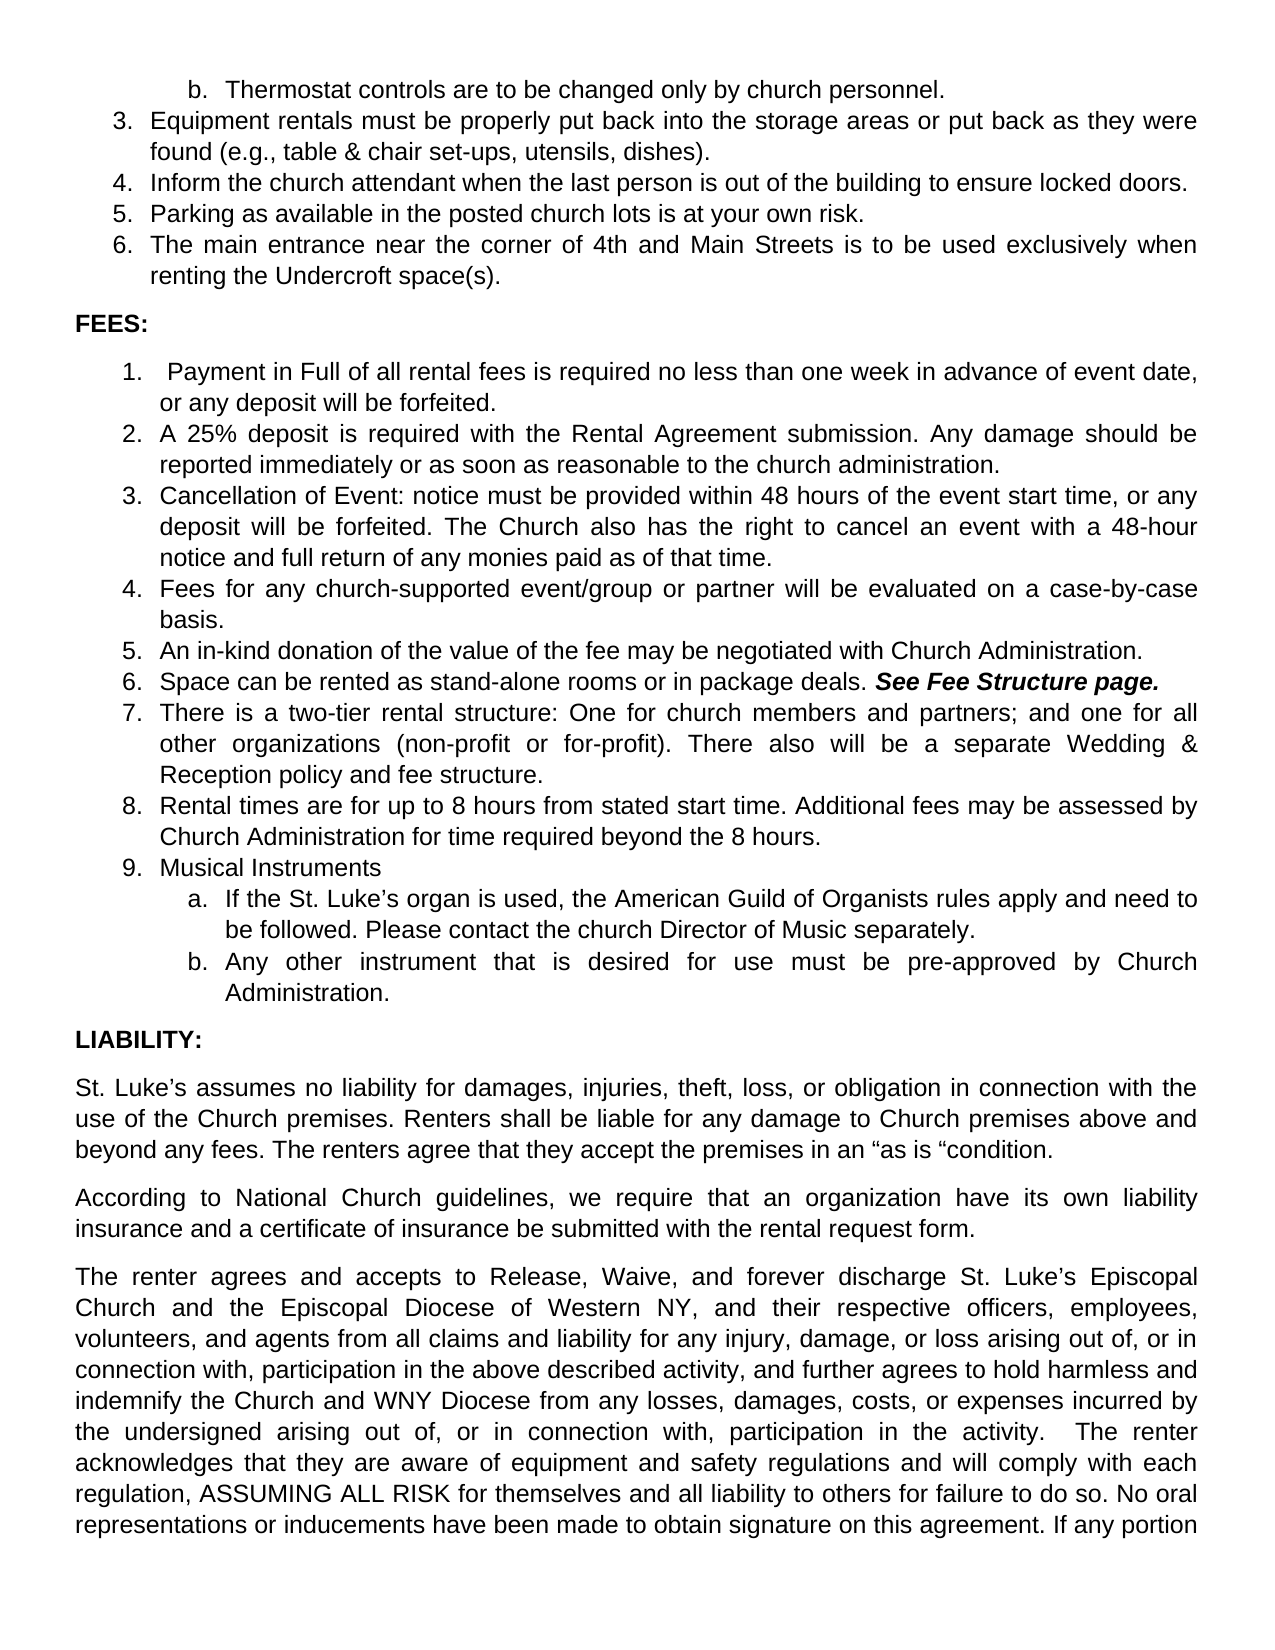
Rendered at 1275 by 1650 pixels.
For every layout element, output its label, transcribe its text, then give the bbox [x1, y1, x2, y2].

list There is a two-tier rental structure: One for church members and partners; and one for all other organizations (non-profit or for-profit). There also will be a separate Wedding & Reception policy and fee structure. [122, 698, 1200, 789]
list A 25% deposit is required with the Rental Agreement submission. Any damage should be reported immediately or as soon as reasonable to the church administration. [122, 419, 1200, 478]
list Inform the church attendant when the last person is out of the building to ensure locked doors. [112, 168, 1200, 197]
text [75, 1261, 1200, 1538]
list If the St. Luke’s organ is used, the American Guild of Organists rules apply and need to be followed. Please contact the church Director of Music separately. [187, 884, 1200, 944]
list Any other instrument that is desired for use must be pre-approved by Church Administration. [187, 946, 1200, 1006]
list An in-kind donation of the value of the fee may be negotiated with Church Administration. [122, 636, 1200, 665]
list Rental times are for up to 8 hours from stated start time. Additional fees may be assessed by Church Administration for time required beyond the 8 hours. [122, 791, 1200, 851]
list Thermostat controls are to be changed only by church personnel. [187, 75, 1200, 104]
text According to National Church guidelines, we require that an organization have its own liability insurance and a certificate of insurance be submitted with the rental request form. [75, 1183, 1200, 1242]
list Fees for any church-supported event/group or partner will be evaluated on a case-by-case basis. [122, 574, 1200, 634]
list Musical Instruments [122, 853, 1200, 882]
text LIABILITY: [75, 1025, 1200, 1054]
text FEES: [75, 309, 1200, 338]
list The main entrance near the corner of 4th and Main Streets is to be used exclusively when renting the Undercroft space(s). [112, 230, 1200, 290]
list Space can be rented as stand-alone rooms or in package deals. See Fee Structure page. [122, 667, 1200, 696]
list Equipment rentals must be properly put back into the storage areas or put back as they were found (e.g., table & chair set-ups, utensils, dishes). [112, 106, 1200, 166]
list Payment in Full of all rental fees is required no less than one week in advance of event date, or any deposit will be forfeited. [122, 357, 1200, 416]
list Cancellation of Event: notice must be provided within 48 hours of the event start time, or any deposit will be forfeited. The Church also has the right to cancel an event with a 48-hour notice and full return of any monies paid as of that time. [122, 481, 1200, 572]
list Parking as available in the posted church lots is at your own risk. [112, 199, 1200, 228]
text St. Luke’s assumes no liability for damages, injuries, theft, loss, or obligation in connection with the use of the Church premises. Renters shall be liable for any damage to Church premises above and beyond any fees. The renters agree that they accept the premises in an “as is “condition. [75, 1073, 1200, 1164]
